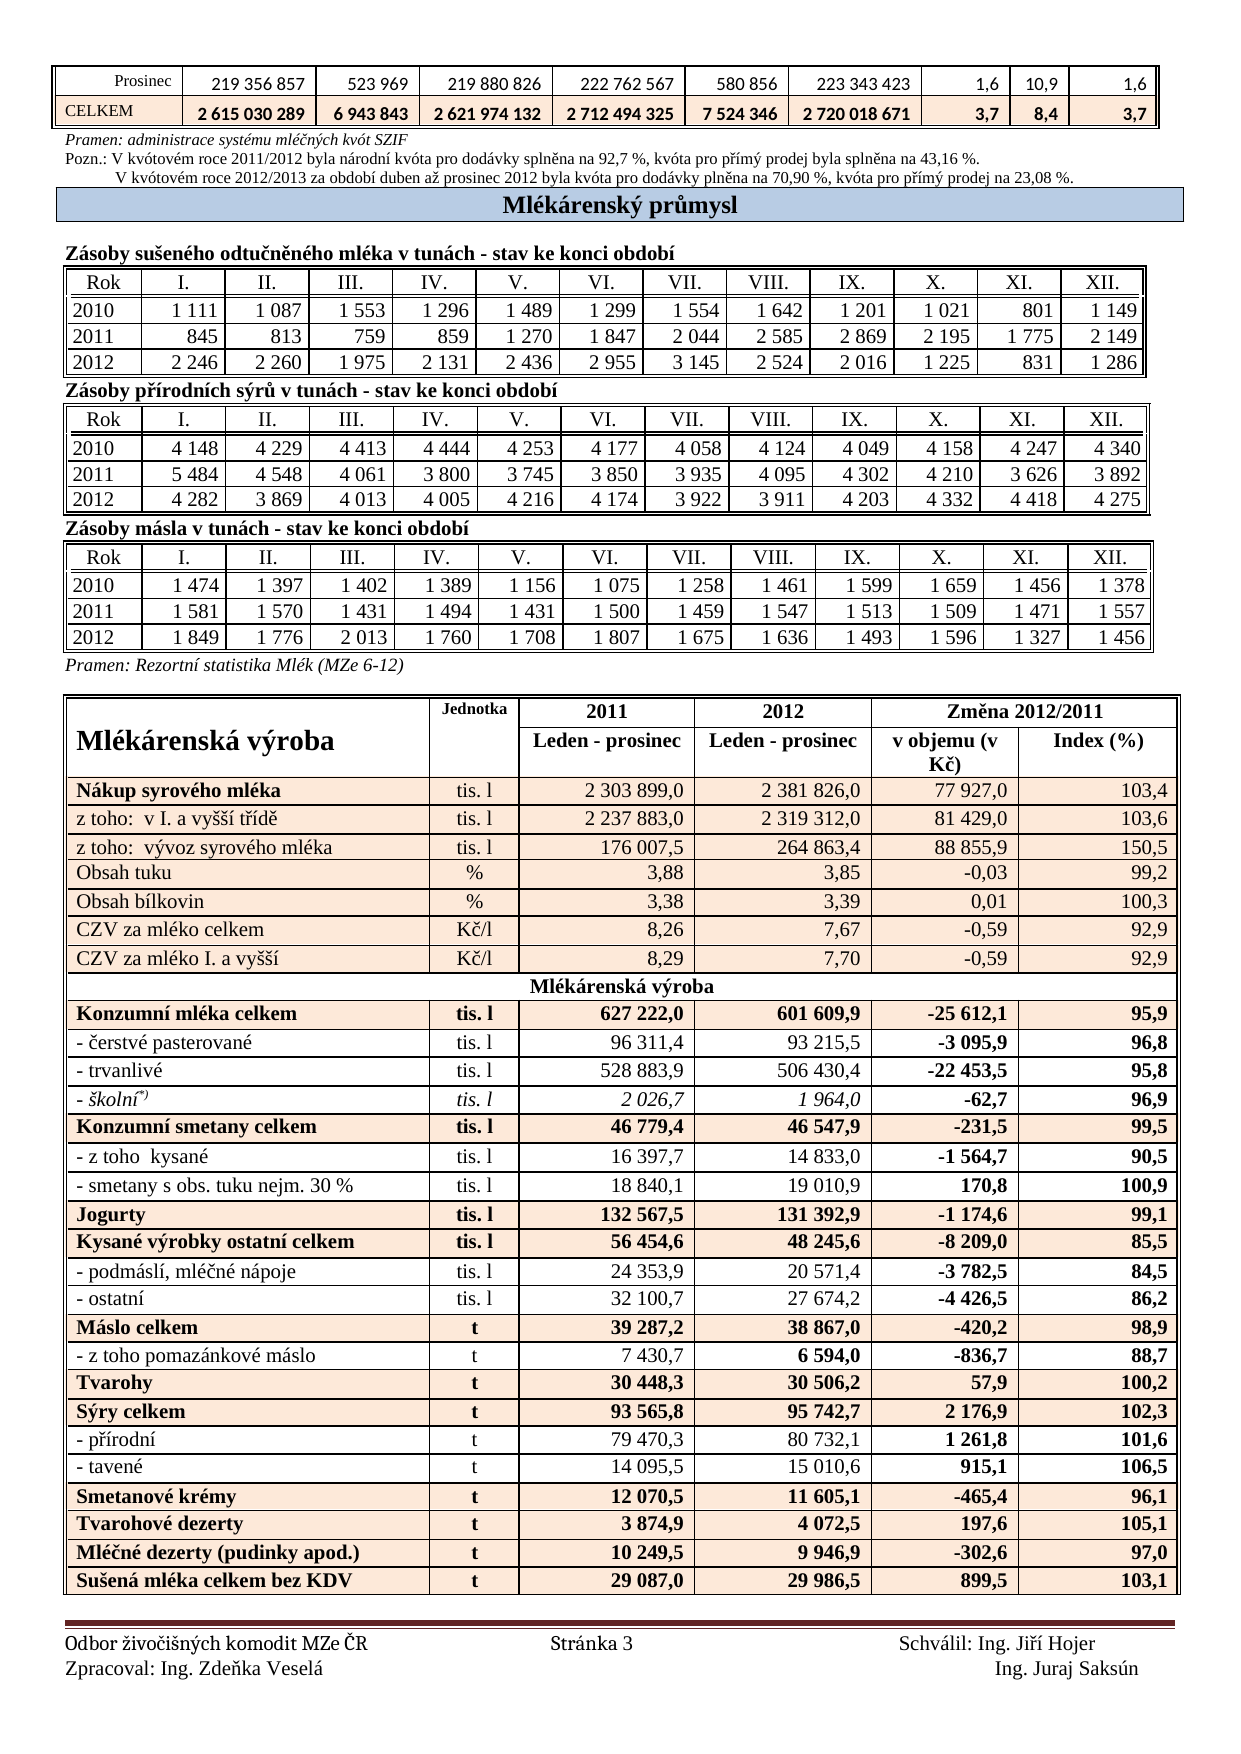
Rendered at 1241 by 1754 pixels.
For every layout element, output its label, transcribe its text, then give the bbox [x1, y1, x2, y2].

table_cell t [430, 1540, 518, 1566]
table_cell 2012 [67, 624, 141, 649]
table_header I. [143, 407, 225, 431]
text Zásoby sušeného odtučněného mléka v tunách - stav ke konci období [65, 241, 1175, 265]
table_cell 831 [978, 350, 1060, 374]
table_cell 85,5 [1019, 1230, 1176, 1257]
table_cell 7,67 [695, 917, 871, 944]
table_cell 1 431 [479, 599, 562, 623]
table_cell 1 378 [1069, 569, 1152, 597]
table_cell 101,6 [1019, 1427, 1176, 1453]
table_cell 131 392,9 [695, 1202, 871, 1228]
table_cell 2 319 312,0 [695, 806, 871, 833]
table_cell 1 389 [395, 573, 478, 597]
table_header VI. [562, 407, 644, 431]
table_cell 2010 [65, 294, 141, 322]
table_cell 264 863,4 [695, 835, 871, 859]
table_cell 4 058 [646, 436, 728, 460]
table_cell 601 609,9 [695, 1001, 871, 1029]
table_cell z toho: vývoz syrového mléka [67, 834, 429, 859]
table_cell 2 131 [393, 350, 475, 374]
table_cell 4 229 [226, 436, 309, 460]
table_header IX. [811, 270, 893, 294]
table_cell 3,7 [922, 96, 1009, 124]
table_cell % [430, 890, 518, 915]
table_cell -8 209,0 [872, 1230, 1018, 1257]
table_cell 1 553 [310, 298, 392, 322]
table_header VII. [646, 407, 728, 431]
table_header X. [900, 545, 983, 569]
table_cell 2011 [67, 461, 141, 486]
table_cell 4 282 [143, 487, 225, 511]
table_cell 3 145 [644, 350, 726, 374]
table_cell 2 237 883,0 [520, 806, 694, 833]
table_cell t [430, 1315, 518, 1341]
table_cell 12 070,5 [520, 1484, 694, 1509]
table_cell 2 016 [811, 350, 893, 374]
table_cell 150,5 [1019, 835, 1176, 859]
table_cell 1 087 [226, 298, 308, 322]
table_cell 100,9 [1019, 1173, 1176, 1200]
table_cell 899,5 [872, 1568, 1018, 1594]
table_cell 2 044 [644, 324, 726, 348]
table_cell 98,9 [1019, 1315, 1176, 1341]
table_cell 4 302 [813, 462, 896, 486]
table_cell 105,1 [1019, 1511, 1176, 1539]
table_header Rok [67, 407, 141, 431]
table_cell 16 397,7 [520, 1144, 694, 1171]
table_cell 4 072,5 [695, 1511, 871, 1539]
table_cell Smetanové krémy [67, 1483, 429, 1509]
table_header III. [310, 407, 393, 431]
table_cell 1 964,0 [695, 1087, 871, 1113]
table_cell 99,5 [1019, 1115, 1176, 1142]
table_cell t [430, 1455, 518, 1482]
table_cell 1 270 [477, 324, 559, 348]
table_cell tis. l [430, 1001, 518, 1029]
table_cell 4 061 [310, 462, 393, 486]
table_header IV. [393, 270, 475, 294]
table_cell 4 177 [562, 436, 644, 460]
text Mlékárenský průmysl [57, 188, 1183, 221]
table_cell Jogurty [67, 1201, 429, 1228]
table_cell -0,59 [872, 946, 1018, 972]
table_cell -4 426,5 [872, 1286, 1018, 1314]
table_header Jednotka [430, 699, 518, 776]
table_cell tis. l [430, 1286, 518, 1314]
table_cell 7,70 [695, 946, 871, 972]
table_header I. [143, 545, 225, 569]
table_cell Konzumní smetany celkem [67, 1114, 429, 1142]
table_cell 1 201 [811, 298, 893, 322]
table_cell 103,6 [1019, 806, 1176, 833]
table_cell 1 581 [143, 599, 225, 623]
table_cell 39 287,2 [520, 1315, 694, 1341]
table_cell - tavené [67, 1454, 429, 1482]
table_cell 93 215,5 [695, 1030, 871, 1056]
table_cell 132 567,5 [520, 1202, 694, 1228]
table_header VIII. [730, 407, 812, 431]
table_cell 4 148 [143, 436, 225, 460]
table_cell 95 742,7 [695, 1400, 871, 1425]
table_cell 5 484 [143, 462, 225, 486]
table_cell Kysané výrobky ostatní celkem [67, 1229, 429, 1257]
table_cell 845 [142, 324, 224, 348]
table_cell Index (%) [1019, 728, 1176, 776]
table_cell 46 779,4 [520, 1115, 694, 1142]
table_cell 4 216 [478, 487, 560, 511]
table_cell Leden - prosinec [695, 728, 871, 776]
table_cell 4 013 [310, 487, 393, 511]
table_cell 1 599 [816, 573, 899, 597]
table_cell 97,0 [1019, 1540, 1176, 1566]
table_cell t [430, 1370, 518, 1398]
table_cell Obsah tuku [67, 860, 429, 888]
table_header I. [142, 270, 224, 294]
table_cell 3,38 [520, 890, 694, 915]
table_cell 1 225 [895, 350, 977, 374]
table_cell 3 892 [1065, 462, 1146, 486]
table_cell Konzumní mléka celkem [67, 1001, 429, 1029]
table_cell 102,3 [1019, 1400, 1176, 1425]
table_cell 2 615 030 289 [183, 96, 315, 124]
table_header XI. [981, 407, 1063, 431]
table_cell 1 299 [560, 298, 642, 322]
table_cell 2 303 899,0 [520, 778, 694, 804]
table_cell 3 626 [981, 462, 1063, 486]
table_header Rok [67, 270, 141, 294]
table_cell 4 332 [897, 487, 979, 511]
table_cell 96,1 [1019, 1484, 1176, 1509]
table_cell 1 554 [644, 298, 726, 322]
table_cell 1 675 [648, 625, 730, 649]
table_cell -302,6 [872, 1540, 1018, 1566]
table_header XI. [978, 270, 1060, 294]
table_cell % [430, 860, 518, 888]
table_header X. [897, 407, 979, 431]
table_cell 1 807 [564, 625, 646, 649]
table_cell -22 453,5 [872, 1058, 1018, 1085]
table_cell tis. l [430, 1144, 518, 1171]
table_cell 3 800 [394, 462, 477, 486]
table_cell 3 850 [562, 462, 644, 486]
table_cell 27 674,2 [695, 1286, 871, 1314]
table_cell 2 585 [727, 324, 809, 348]
table_cell tis. l [430, 778, 518, 804]
table_cell 56 454,6 [520, 1230, 694, 1257]
table_cell 29 087,0 [520, 1568, 694, 1594]
table_header XII. [1069, 545, 1150, 569]
table_cell 3,39 [695, 890, 871, 915]
table_cell 1 258 [648, 573, 730, 597]
table_cell 3,85 [695, 860, 871, 888]
table_cell 1 708 [479, 625, 562, 649]
table_cell 1 570 [227, 599, 310, 623]
table_cell 1 513 [816, 599, 899, 623]
table_cell 57,9 [872, 1370, 1018, 1398]
table_cell 1 494 [395, 599, 478, 623]
table_cell -0,59 [872, 917, 1018, 944]
table_cell 2 149 [1062, 324, 1142, 348]
table_cell tis. l [430, 1259, 518, 1284]
table_cell Obsah bílkovin [67, 889, 429, 915]
table_cell 1 296 [393, 298, 475, 322]
table_cell 8,29 [520, 946, 694, 972]
table_cell 3 869 [226, 487, 309, 511]
table_cell z toho: v I. a vyšší třídě [67, 805, 429, 833]
table_cell 1 461 [732, 573, 815, 597]
table_cell 86,2 [1019, 1286, 1176, 1314]
table_cell 1 075 [564, 573, 646, 597]
table_cell 170,8 [872, 1173, 1018, 1200]
table_header 2012 [695, 699, 871, 727]
table_cell 2 524 [727, 350, 809, 374]
table_cell - přírodní [67, 1426, 429, 1453]
table_header III. [310, 270, 392, 294]
text Pramen: Rezortní statistika Mlék (MZe 6-12) [65, 653, 1175, 675]
table_cell 1 327 [984, 625, 1067, 649]
table_cell 1 493 [816, 625, 899, 649]
table_cell 3,7 [1070, 96, 1155, 124]
table_cell 4 413 [310, 436, 393, 460]
table_cell 77 927,0 [872, 778, 1018, 804]
table_cell 3 935 [646, 462, 728, 486]
table_cell 81 429,0 [872, 806, 1018, 833]
table_header XII. [1065, 407, 1146, 431]
text Zásoby másla v tunách - stav ke konci období [65, 516, 1175, 540]
text Pramen: administrace systému mléčných kvót SZIF [65, 129, 1175, 148]
table_cell 1 431 [311, 599, 394, 623]
table_cell 3 911 [730, 487, 812, 511]
table_header III. [311, 545, 394, 569]
table_cell 48 245,6 [695, 1230, 871, 1257]
table_cell - školní*) [67, 1086, 429, 1113]
table_cell -3 782,5 [872, 1259, 1018, 1284]
table_cell 99,1 [1019, 1202, 1176, 1228]
table_cell 4 210 [897, 462, 979, 486]
table_cell Mléčné dezerty (pudinky apod.) [67, 1540, 429, 1566]
table_header IV. [395, 545, 478, 569]
table_cell 1 286 [1062, 350, 1142, 374]
table_cell -25 612,1 [872, 1001, 1018, 1029]
table_cell 1 849 [143, 625, 225, 649]
table_cell 759 [310, 324, 392, 348]
table_cell tis. l [430, 1173, 518, 1200]
table_cell Leden - prosinec [520, 728, 694, 776]
table_cell - z toho pomazánkové máslo [67, 1342, 429, 1369]
table_cell 88 855,9 [872, 835, 1018, 859]
table_cell 88,7 [1019, 1343, 1176, 1369]
table_cell Kč/l [430, 917, 518, 944]
table_cell -1 564,7 [872, 1144, 1018, 1171]
table_header VIII. [732, 545, 815, 569]
table_cell t [430, 1343, 518, 1369]
table_cell 627 222,0 [520, 1001, 694, 1029]
table_cell 2 712 494 325 [553, 96, 684, 124]
table_cell 3 874,9 [520, 1511, 694, 1539]
table_header Mlékárenská výroba [67, 699, 429, 776]
table_cell 2010 [65, 569, 141, 597]
table_header 2011 [520, 699, 694, 727]
table_cell 1 636 [732, 625, 815, 649]
table_header Změna 2012/2011 [872, 699, 1176, 727]
table_header IV. [394, 407, 477, 431]
table_cell 10 249,5 [520, 1540, 694, 1566]
table_cell 103,4 [1019, 778, 1176, 804]
table_header VIII. [727, 270, 809, 294]
table_cell 4 095 [730, 462, 812, 486]
table_cell -3 095,9 [872, 1030, 1018, 1056]
table_cell CZV za mléko celkem [67, 916, 429, 944]
table_cell 1 471 [984, 599, 1067, 623]
table_cell 19 010,9 [695, 1173, 871, 1200]
table_cell 30 506,2 [695, 1370, 871, 1398]
table_cell 1,6 [1070, 67, 1155, 95]
table_cell 2 013 [311, 625, 394, 649]
table_cell t [430, 1484, 518, 1509]
table_header VII. [644, 270, 726, 294]
table_header VI. [564, 545, 646, 569]
table_cell 2010 [65, 431, 141, 460]
table_cell tis. l [430, 1058, 518, 1085]
table_cell 4 158 [897, 436, 979, 460]
table_cell 30 448,3 [520, 1370, 694, 1398]
table_cell - podmáslí, mléčné nápoje [67, 1258, 429, 1284]
table_cell 2 176,9 [872, 1400, 1018, 1425]
table_cell - čerstvé pasterované [67, 1030, 429, 1056]
table_cell -465,4 [872, 1484, 1018, 1509]
table_cell 7 524 346 [686, 96, 788, 124]
table_cell 1 021 [895, 298, 977, 322]
table_cell - z toho kysané [67, 1143, 429, 1171]
table_cell 1 776 [227, 625, 310, 649]
table_cell 3,88 [520, 860, 694, 888]
table_cell 1 474 [143, 573, 225, 597]
table_cell 93 565,8 [520, 1400, 694, 1425]
table_cell Kč/l [430, 946, 518, 972]
table_cell 1 509 [900, 599, 983, 623]
table_cell 103,1 [1019, 1568, 1176, 1594]
table_cell 14 833,0 [695, 1144, 871, 1171]
table_cell 1 547 [732, 599, 815, 623]
table_cell 0,01 [872, 890, 1018, 915]
table_cell 2 381 826,0 [695, 778, 871, 804]
table_cell 580 856 [686, 67, 788, 95]
table_cell 24 353,9 [520, 1259, 694, 1284]
table_cell 1 847 [560, 324, 642, 348]
table_cell 1 402 [311, 573, 394, 597]
table_cell 95,8 [1019, 1058, 1176, 1085]
table_cell - smetany s obs. tuku nejm. 30 % [67, 1172, 429, 1200]
table_cell 1 489 [477, 298, 559, 322]
table_cell 2012 [67, 487, 141, 511]
table_cell 4 340 [1065, 431, 1148, 460]
table_header II. [226, 407, 309, 431]
table_cell 2 026,7 [520, 1087, 694, 1113]
table_header XII. [1062, 270, 1142, 294]
table_header Rok [67, 545, 141, 569]
table_header VI. [560, 270, 642, 294]
table_cell 813 [226, 324, 308, 348]
table_cell 99,2 [1019, 860, 1176, 888]
table_cell 6 594,0 [695, 1343, 871, 1369]
table_header X. [895, 270, 977, 294]
table_cell 1 500 [564, 599, 646, 623]
table_cell Máslo celkem [67, 1315, 429, 1341]
table_cell Tvarohové dezerty [67, 1511, 429, 1539]
table_cell 219 356 857 [183, 67, 315, 95]
table_cell 528 883,9 [520, 1058, 694, 1085]
text V kvótovém roce 2012/2013 za období duben až prosinec 2012 byla kvóta pro dodávky plněna na 70,90 %, kvóta pro přímý prodej na 23,08 %. [65, 168, 1175, 187]
table_cell 96,9 [1019, 1087, 1176, 1113]
table_cell Sušená mléka celkem bez KDV [67, 1567, 429, 1594]
table_cell 6 943 843 [317, 96, 419, 124]
table_cell 2 955 [560, 350, 642, 374]
table_cell 10,9 [1011, 67, 1068, 95]
table_cell 523 969 [317, 67, 419, 95]
text Pozn.: V kvótovém roce 2011/2012 byla národní kvóta pro dodávky splněna na 92,7 %, kvóta pro přímý prodej byla splněna na 43,16 %. [65, 148, 1175, 168]
table_cell CELKEM [56, 96, 182, 124]
table_cell 1 459 [648, 599, 730, 623]
table_cell 2 869 [811, 324, 893, 348]
table_header IX. [813, 407, 896, 431]
table_cell 29 986,5 [695, 1568, 871, 1594]
table_cell 3 745 [478, 462, 560, 486]
table_cell tis. l [430, 806, 518, 833]
table_cell 79 470,3 [520, 1427, 694, 1453]
table_cell t [430, 1511, 518, 1539]
table_cell 223 343 423 [789, 67, 921, 95]
table_cell 4 049 [813, 436, 896, 460]
table_cell 4 124 [730, 436, 812, 460]
table_cell 4 444 [394, 436, 477, 460]
table_cell 96 311,4 [520, 1030, 694, 1056]
table_header XI. [984, 545, 1067, 569]
table_header II. [226, 270, 308, 294]
table_header VII. [648, 545, 730, 569]
table_cell 90,5 [1019, 1144, 1176, 1171]
table_cell 11 605,1 [695, 1484, 871, 1509]
table_cell 1 149 [1062, 294, 1144, 322]
table_header V. [478, 407, 560, 431]
table_cell 915,1 [872, 1455, 1018, 1482]
table_cell Tvarohy [67, 1370, 429, 1398]
text Zásoby přírodních sýrů v tunách - stav ke konci období [65, 378, 1175, 402]
table_cell 1 760 [395, 625, 478, 649]
table_cell 32 100,7 [520, 1286, 694, 1314]
table_cell 4 005 [394, 487, 477, 511]
table_cell -231,5 [872, 1115, 1018, 1142]
table_cell 2 260 [226, 350, 308, 374]
table_cell Nákup syrového mléka [67, 778, 429, 804]
table_cell tis. l [430, 835, 518, 859]
table_cell 176 007,5 [520, 835, 694, 859]
table_cell tis. l [430, 1202, 518, 1228]
table_cell 100,2 [1019, 1370, 1176, 1398]
table_cell 1 642 [727, 298, 809, 322]
table_cell 1 111 [142, 298, 224, 322]
table_cell 222 762 567 [553, 67, 684, 95]
table_cell 1 596 [900, 625, 983, 649]
table_cell 46 547,9 [695, 1115, 871, 1142]
table_cell 2012 [67, 349, 141, 374]
table_cell 80 732,1 [695, 1427, 871, 1453]
table_cell 4 253 [478, 436, 560, 460]
table_cell 801 [978, 298, 1060, 322]
table_cell 9 946,9 [695, 1540, 871, 1566]
table_header V. [479, 545, 562, 569]
table_cell Mlékárenská výroba [67, 973, 1176, 999]
table_cell - trvanlivé [67, 1057, 429, 1085]
table_cell 100,3 [1019, 890, 1176, 915]
table_cell 219 880 826 [420, 67, 552, 95]
table_cell 1 659 [900, 573, 983, 597]
table_cell 1 261,8 [872, 1427, 1018, 1453]
table_cell 197,6 [872, 1511, 1018, 1539]
table_cell t [430, 1427, 518, 1453]
table_cell tis. l [430, 1115, 518, 1142]
table_cell 2011 [67, 324, 141, 348]
table_header IX. [816, 545, 899, 569]
table_cell 18 840,1 [520, 1173, 694, 1200]
table_cell 106,5 [1019, 1455, 1176, 1482]
table_cell 2 436 [477, 350, 559, 374]
table_cell tis. l [430, 1087, 518, 1113]
table_cell 14 095,5 [520, 1455, 694, 1482]
table_cell 1 975 [310, 350, 392, 374]
table_cell t [430, 1568, 518, 1594]
table_cell 8,4 [1011, 96, 1068, 124]
table_cell 2 246 [142, 350, 224, 374]
table_cell 1 156 [479, 573, 562, 597]
table_header II. [227, 545, 310, 569]
table_cell v objemu (v Kč) [872, 728, 1018, 776]
table_cell 92,9 [1019, 917, 1176, 944]
table_cell - ostatní [67, 1286, 429, 1314]
table_cell -1 174,6 [872, 1202, 1018, 1228]
table_cell 7 430,7 [520, 1343, 694, 1369]
table_cell 4 174 [562, 487, 644, 511]
table_cell 506 430,4 [695, 1058, 871, 1085]
table_cell 3 922 [646, 487, 728, 511]
table_cell 4 275 [1065, 487, 1146, 511]
table_cell 8,26 [520, 917, 694, 944]
table_cell 1 775 [978, 324, 1060, 348]
table_cell 4 418 [981, 487, 1063, 511]
table_cell 2 720 018 671 [789, 96, 921, 124]
table_cell Prosinec [56, 67, 182, 95]
table_cell 1 557 [1069, 599, 1150, 623]
table_cell 38 867,0 [695, 1315, 871, 1341]
table_cell -0,03 [872, 860, 1018, 888]
table_cell 96,8 [1019, 1030, 1176, 1056]
table_cell 15 010,6 [695, 1455, 871, 1482]
table_cell 20 571,4 [695, 1259, 871, 1284]
table_cell 859 [393, 324, 475, 348]
table_cell 92,9 [1019, 946, 1176, 972]
table_cell 1 397 [227, 573, 310, 597]
table_cell t [430, 1400, 518, 1425]
table_cell Sýry celkem [67, 1399, 429, 1425]
table_cell 4 247 [981, 436, 1063, 460]
table_cell 84,5 [1019, 1259, 1176, 1284]
table_cell CZV za mléko I. a vyšší [67, 946, 429, 972]
table_cell tis. l [430, 1030, 518, 1056]
table_cell 2011 [67, 599, 141, 623]
table_cell 95,9 [1019, 1001, 1176, 1029]
table_cell 2 621 974 132 [420, 96, 552, 124]
table_cell tis. l [430, 1230, 518, 1257]
table_cell 4 203 [813, 487, 896, 511]
table_header V. [477, 270, 559, 294]
table_cell 1 456 [984, 573, 1067, 597]
table_cell -420,2 [872, 1315, 1018, 1341]
table_cell 1 456 [1069, 625, 1150, 649]
table_cell -62,7 [872, 1087, 1018, 1113]
table_cell 2 195 [895, 324, 977, 348]
table_cell -836,7 [872, 1343, 1018, 1369]
table_cell 4 548 [226, 462, 309, 486]
table_cell 1,6 [922, 67, 1009, 95]
